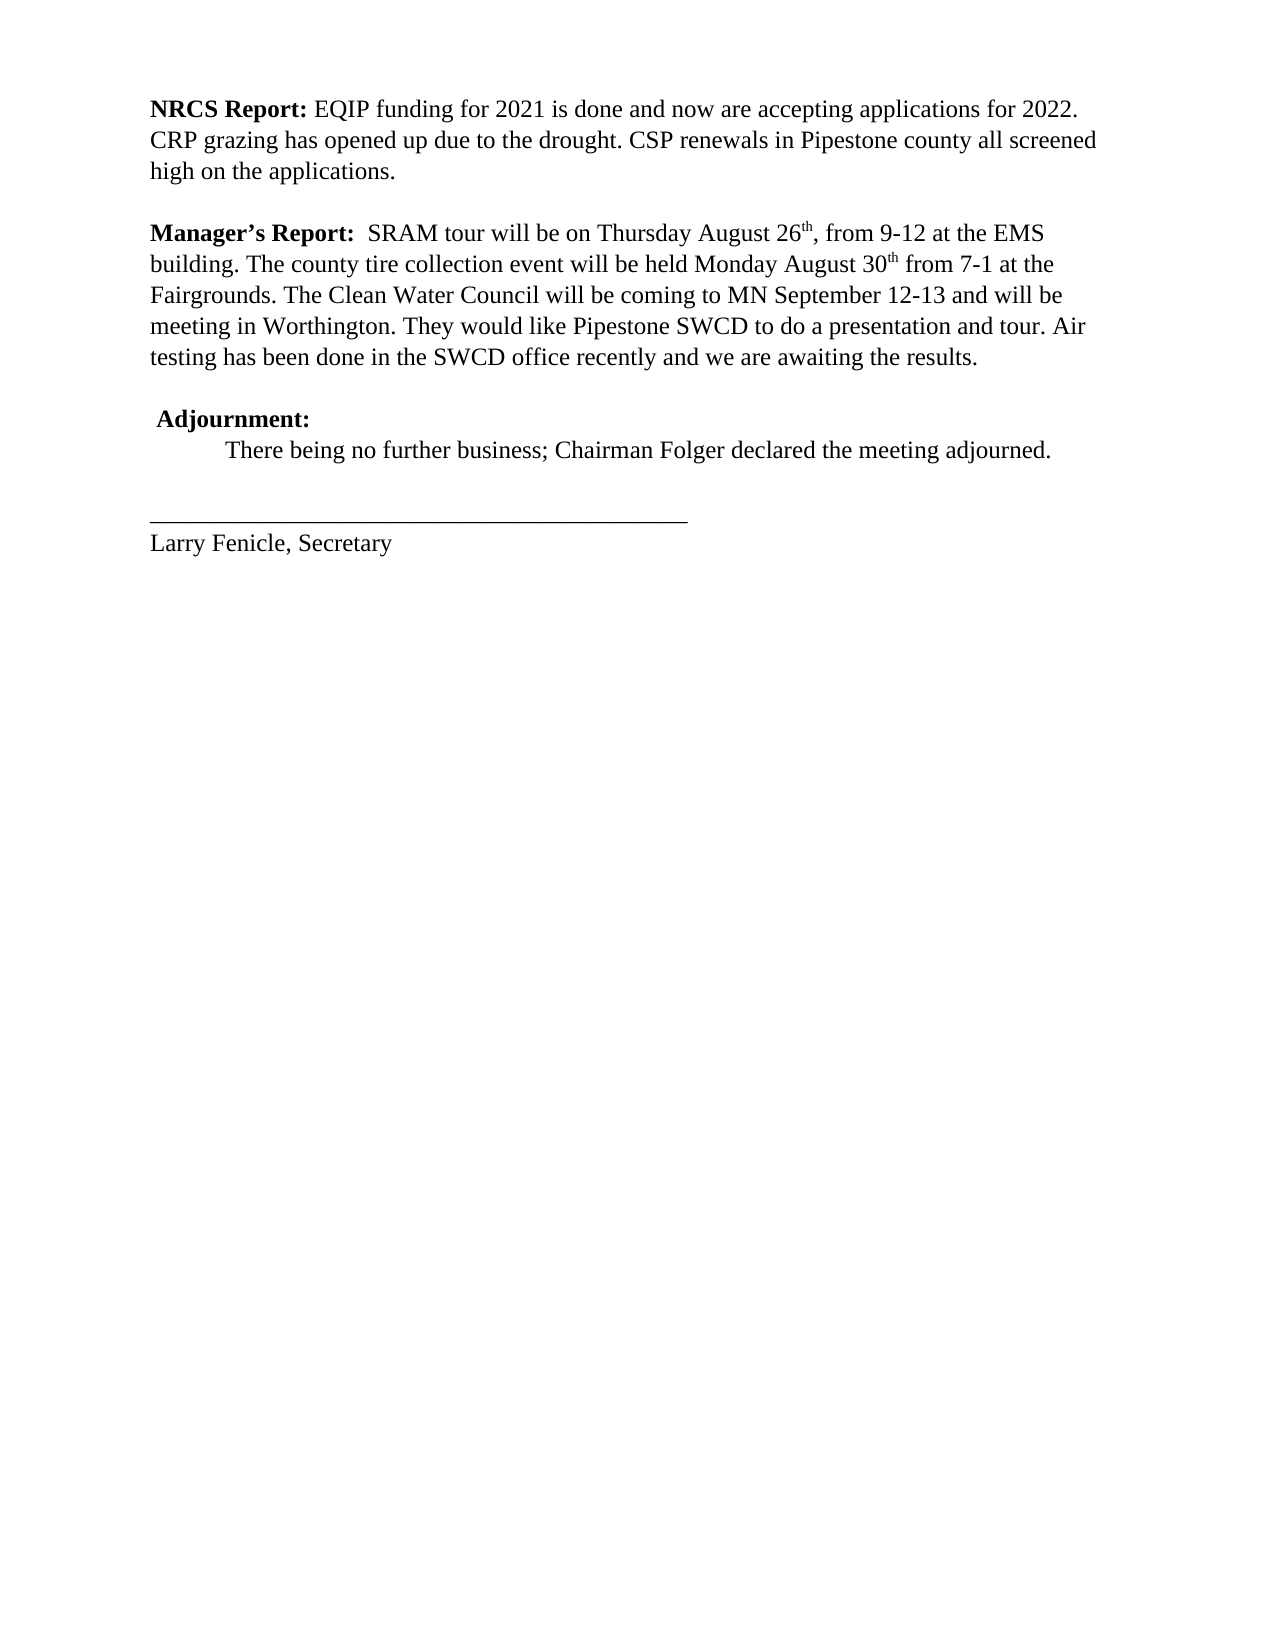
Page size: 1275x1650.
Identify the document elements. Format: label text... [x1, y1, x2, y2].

text Manager’s Report: SRAM tour will be on Thursday August 26th, from 9-12 at the EMS building. The county tire collection event will be held Monday August 30th from 7-1 at the Fairgrounds. The Clean Water Council will be coming to MN September 12-13 and will be meeting in Worthington. They would like Pipestone SWCD to do a presentation and tour. Air testing has been done in the SWCD office recently and we are awaiting the results. [150, 218, 1125, 371]
text Larry Fenicle, Secretary [150, 528, 1125, 557]
text Adjournment: [150, 404, 1125, 433]
text NRCS Report: EQIP funding for 2021 is done and now are accepting applications for 2022. CRP grazing has opened up due to the drought. CSP renewals in Pipestone county all screened high on the applications. [150, 94, 1125, 184]
text ___________________________________________ [150, 497, 1125, 526]
text There being no further business; Chairman Folger declared the meeting adjourned. [150, 435, 1125, 464]
